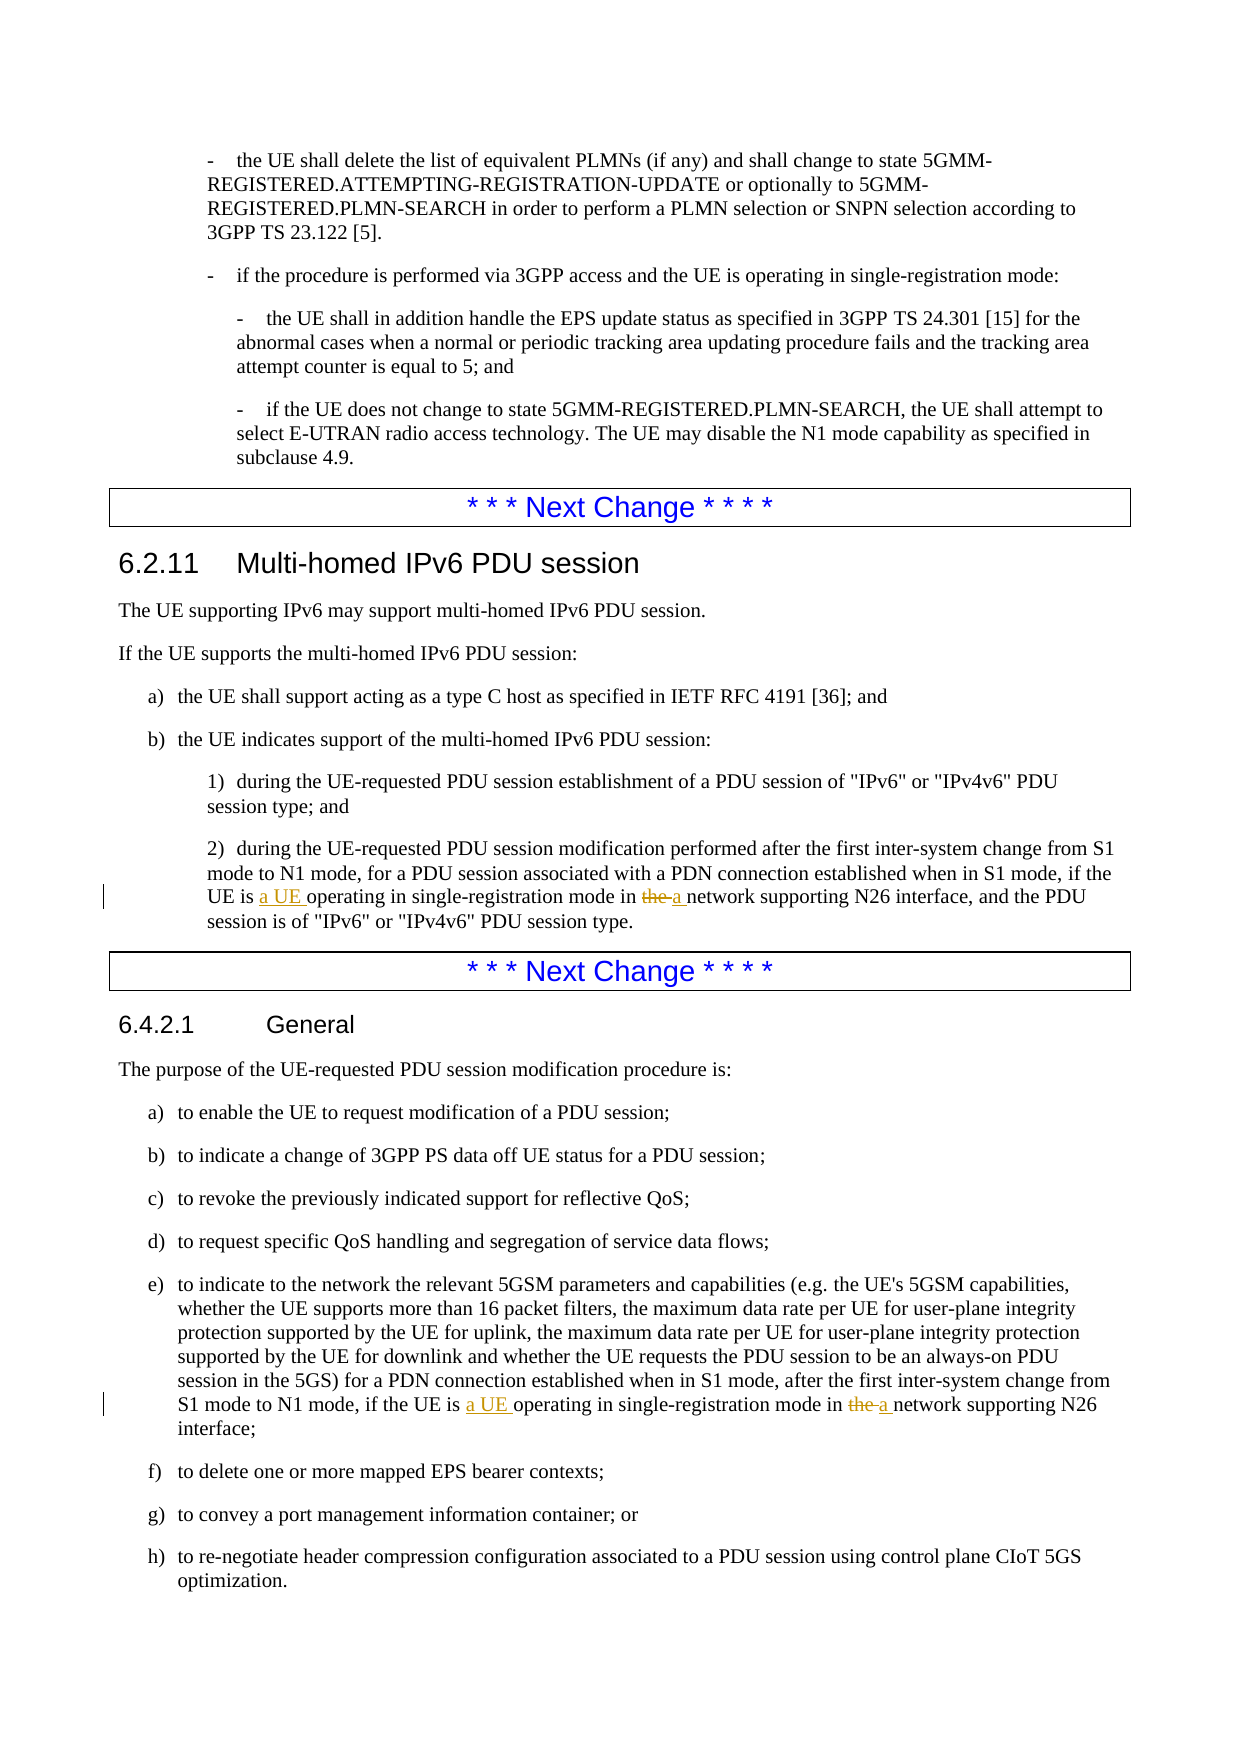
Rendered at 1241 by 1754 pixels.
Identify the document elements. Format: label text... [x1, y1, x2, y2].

text The UE supporting IPv6 may support multi-homed IPv6 PDU session. [118, 598, 1122, 622]
text The purpose of the UE-requested PDU session modification procedure is: [118, 1057, 1122, 1081]
text g) to convey a port management information container; or [148, 1501, 1122, 1526]
text c) to revoke the previously indicated support for reflective QoS; [148, 1186, 1122, 1210]
text e) to indicate to the network the relevant 5GSM parameters and capabilities (e.g. the UE's 5GSM capabilities, whether the UE supports more than 16 packet filters, the maximum data rate per UE for user-plane integrity protection supported by the UE for uplink, the maximum data rate per UE for user-plane integrity protection supported by the UE for downlink and whether the UE requests the PDU session to be an always-on PDU session in the 5GS) for a PDN connection established when in S1 mode, after the first inter-system change from S1 mode to N1 mode, if the UE is operating in single-registration mode in network supporting N26 interface; [148, 1271, 1122, 1440]
text * * * Next Change * * * * [110, 953, 1130, 990]
subtitle 6.2.11 Multi-homed IPv6 PDU session [118, 546, 1122, 579]
text If the UE supports the multi-homed IPv6 PDU session: [118, 641, 1122, 665]
text a) the UE shall support acting as a type C host as specified in IETF RFC 4191 [36]; and [148, 684, 1122, 708]
text h) to re-negotiate header compression configuration associated to a PDU session using control plane CIoT 5GS optimization. [148, 1544, 1122, 1592]
text a) to enable the UE to request modification of a PDU session; [148, 1100, 1122, 1124]
text b) the UE indicates support of the multi-homed IPv6 PDU session: [148, 727, 1122, 751]
text f) to delete one or more mapped EPS bearer contexts; [148, 1459, 1122, 1483]
text * * * Next Change * * * * [110, 489, 1130, 526]
text - the UE shall delete the list of equivalent PLMNs (if any) and shall change to state 5GMM-REGISTERED.ATTEMPTING-REGISTRATION-UPDATE or optionally to 5GMM-REGISTERED.PLMN-SEARCH in order to perform a PLMN selection or SNPN selection according to 3GPP TS 23.122 [5]. [207, 148, 1122, 244]
text - if the UE does not change to state 5GMM-REGISTERED.PLMN-SEARCH, the UE shall attempt to select E-UTRAN radio access technology. The UE may disable the N1 mode capability as specified in subclause 4.9. [236, 396, 1122, 469]
text - the UE shall in addition handle the EPS update status as specified in 3GPP TS 24.301 [15] for the abnormal cases when a normal or periodic tracking area updating procedure fails and the tracking area attempt counter is equal to 5; and [236, 306, 1122, 378]
text - if the procedure is performed via 3GPP access and the UE is operating in single-registration mode: [207, 263, 1122, 287]
subtitle 6.4.2.1 General [118, 1010, 1122, 1039]
text 1) during the UE-requested PDU session establishment of a PDU session of "IPv6" or "IPv4v6" PDU session type; and [207, 769, 1122, 818]
text b) to indicate a change of 3GPP PS data off UE status for a PDU session; [148, 1143, 1122, 1167]
text d) to request specific QoS handling and segregation of service data flows; [148, 1229, 1122, 1253]
text 2) during the UE-requested PDU session modification performed after the first inter-system change from S1 mode to N1 mode, for a PDU session associated with a PDN connection established when in S1 mode, if the UE is operating in single-registration mode in network supporting N26 interface, and the PDU session is of "IPv6" or "IPv4v6" PDU session type. [207, 836, 1122, 933]
